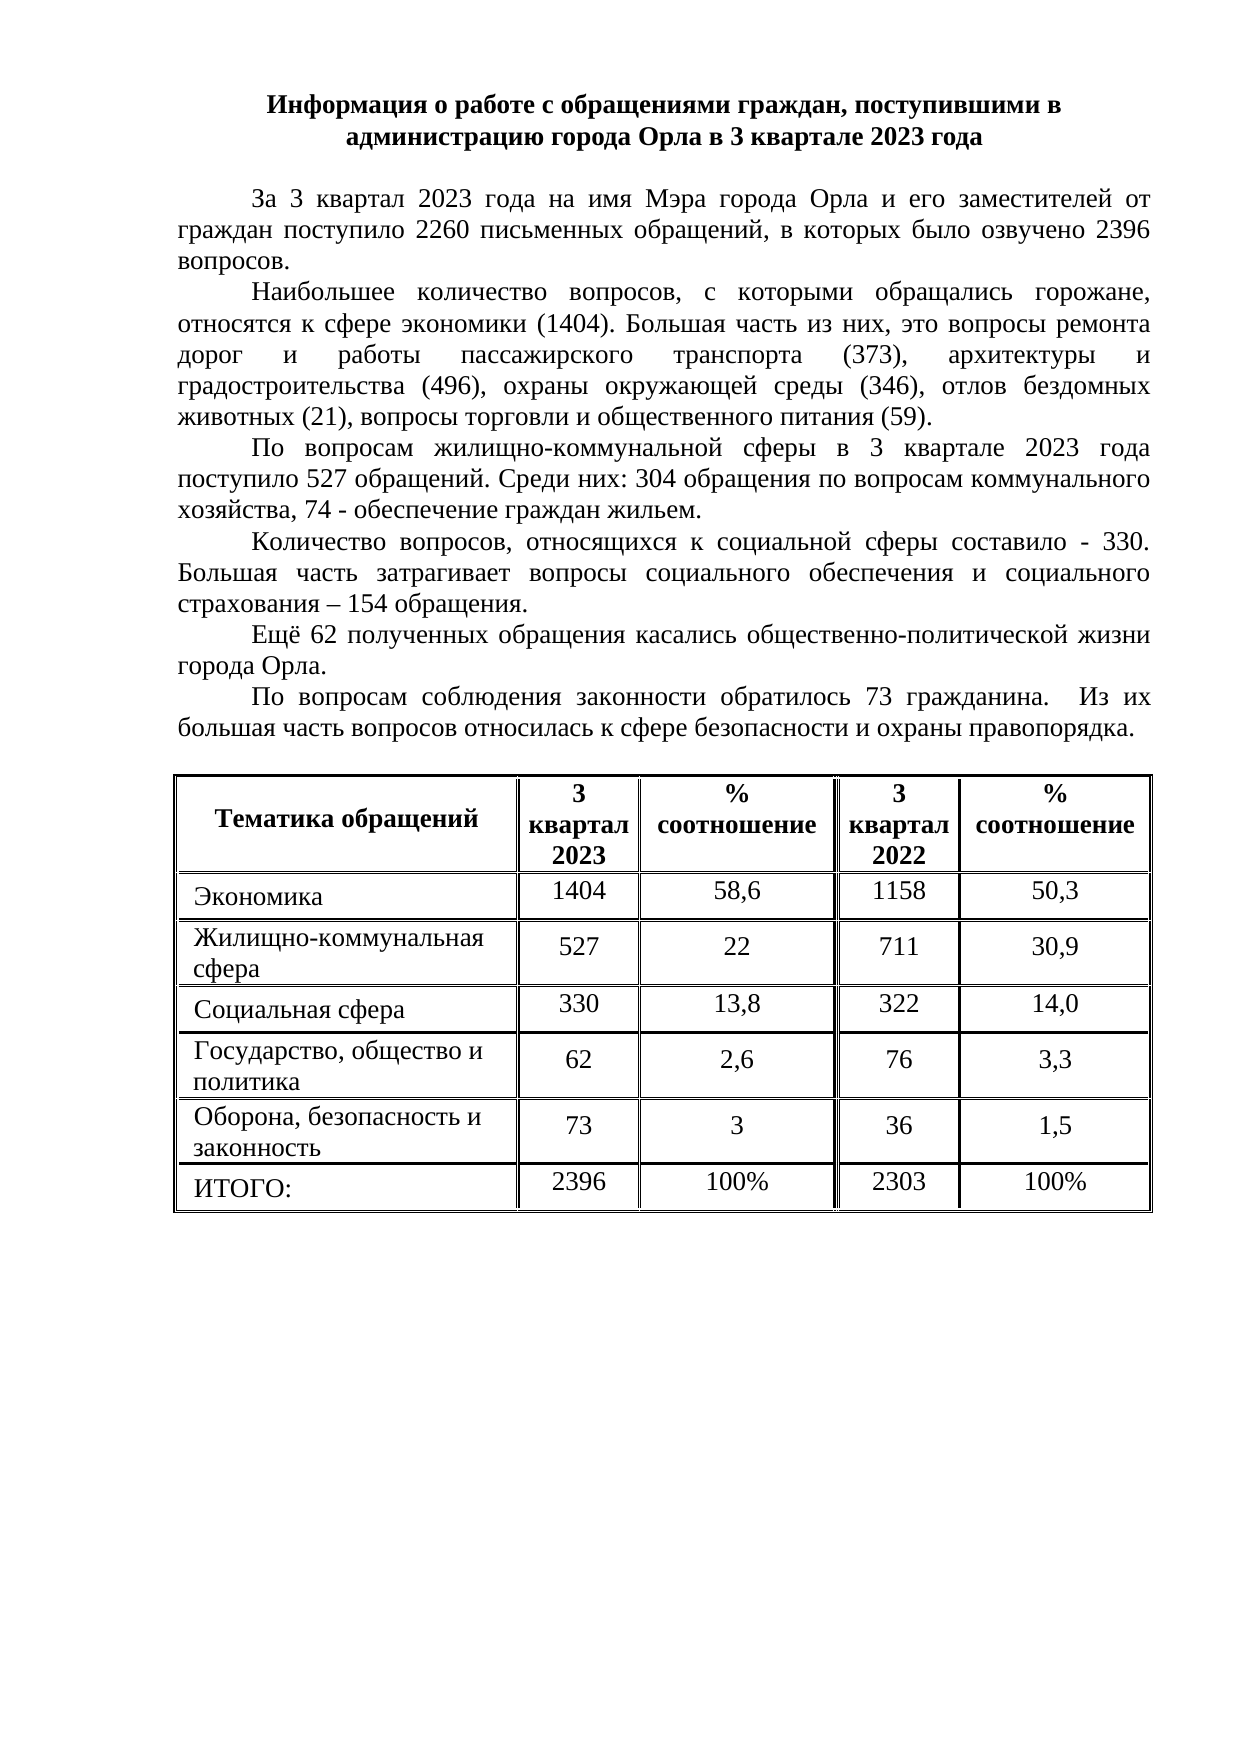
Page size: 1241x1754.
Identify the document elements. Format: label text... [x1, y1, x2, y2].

text По вопросам соблюдения законности обратилось 73 гражданина. Из их большая часть вопросов относилась к сфере безопасности и охраны правопорядка. [177, 680, 1152, 743]
table_cell 2396 [518, 1165, 639, 1209]
text Ещё 62 полученных обращения касались общественно-политической жизни города Орла. [177, 618, 1152, 680]
table_cell 36 [840, 1100, 958, 1162]
table_cell 2,6 [641, 1034, 833, 1097]
table_cell 1,5 [959, 1097, 1151, 1162]
table_cell 76 [840, 1034, 958, 1097]
table_cell 13,8 [641, 987, 833, 1031]
table_cell 73 [520, 1100, 638, 1162]
table_cell Социальная сфера [177, 984, 516, 1031]
table_header % соотношение [640, 776, 834, 871]
table_cell 22 [641, 922, 833, 983]
table_cell 62 [520, 1034, 638, 1097]
table_cell 330 [520, 987, 638, 1031]
table_header 3 квартал 2022 [839, 777, 959, 871]
table_header Тематика обращений [177, 776, 518, 871]
table_cell 14,0 [961, 984, 1150, 1031]
text Информация о работе с обращениями граждан, поступившими в администрацию города Орла в 3 квартале 2023 года [177, 89, 1152, 151]
table_header 3 квартал 2023 [518, 777, 639, 871]
table_header % соотношение [959, 777, 1149, 871]
table_cell 711 [840, 922, 958, 983]
text Количество вопросов, относящихся к социальной сферы составило - 330. Большая часть затрагивает вопросы социального обеспечения и социального страхования – 154 обращения. [177, 525, 1152, 618]
table_cell 1158 [840, 874, 958, 918]
table_cell 30,9 [961, 918, 1150, 983]
table_cell 58,6 [641, 874, 833, 918]
text За 3 квартал 2023 года на имя Мэра города Орла и его заместителей от граждан поступило 2260 письменных обращений, в которых было озвучено 2396 вопросов. [177, 182, 1152, 276]
table_cell Оборона, безопасность и законность [175, 1097, 518, 1162]
text Наибольшее количество вопросов, с которыми обращались горожане, относятся к сфере экономики (1404). Большая часть из них, это вопросы ремонта дорог и работы пассажирского транспорта (373), архитектуры и градостроительства (496), охраны окружающей среды (346), отлов бездомных животных (21), вопросы торговли и общественного питания (59). [177, 276, 1152, 431]
table_cell Жилищно-коммунальная сфера [177, 918, 516, 983]
table_cell 322 [840, 987, 958, 1031]
table_cell 3,3 [961, 1031, 1149, 1097]
table_cell 3 [641, 1100, 833, 1162]
table_cell Государство, общество и политика [177, 1031, 516, 1097]
table_cell 1404 [520, 874, 638, 918]
table_cell ИТОГО: [177, 1162, 518, 1209]
table_cell Экономика [175, 871, 518, 918]
table_cell 100% [640, 1165, 834, 1209]
text По вопросам жилищно-коммунальной сферы в 3 квартале 2023 года поступило 527 обращений. Среди них: 304 обращения по вопросам коммунального хозяйства, 74 - обеспечение граждан жильем. [177, 431, 1152, 525]
table_cell 100% [959, 1162, 1149, 1209]
table_cell 527 [520, 922, 638, 983]
table_cell 2303 [839, 1165, 959, 1209]
table_cell 50,3 [959, 871, 1151, 918]
